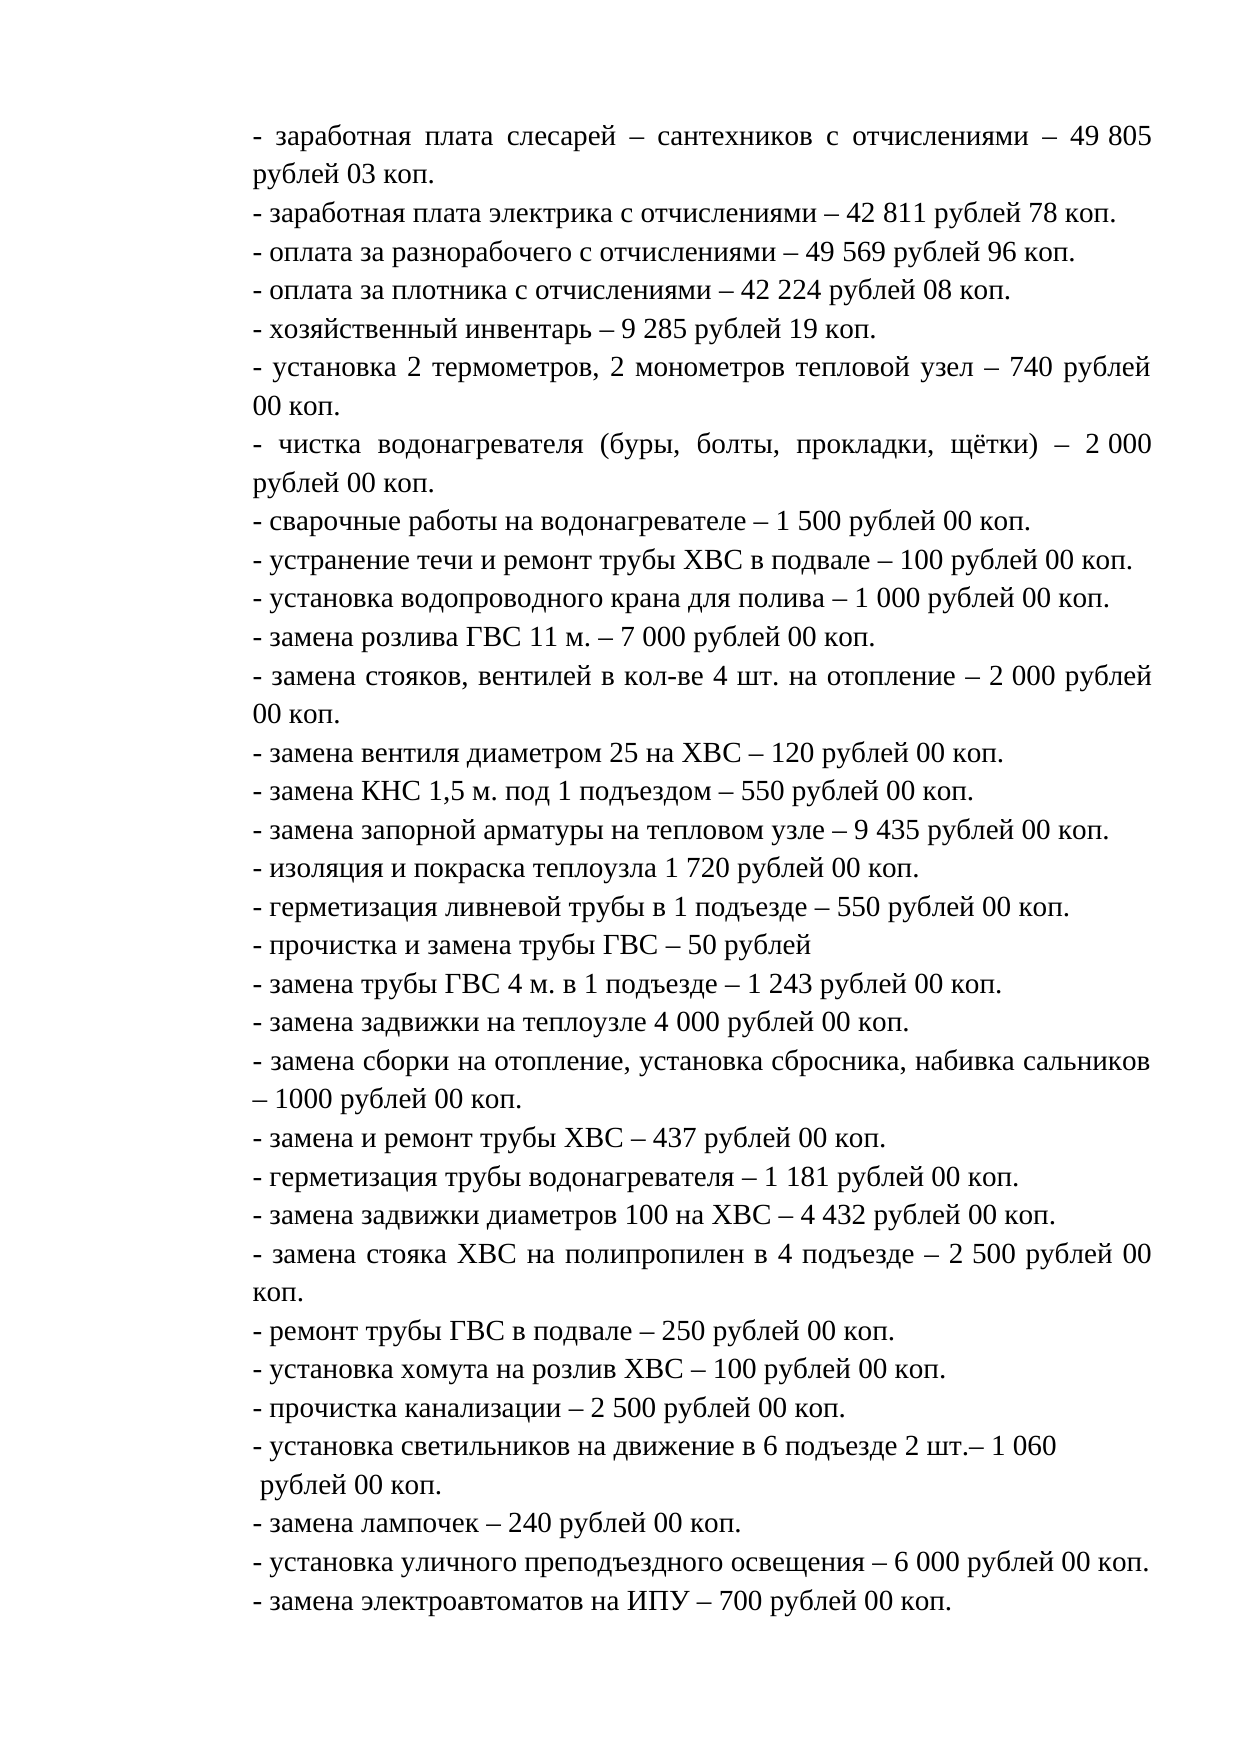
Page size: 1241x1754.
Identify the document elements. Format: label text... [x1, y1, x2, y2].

list - прочистка канализации – 2 500 рублей 00 коп. [252, 1390, 1152, 1423]
list - оплата за плотника с отчислениями – 42 224 рублей 08 коп. [252, 272, 1152, 306]
list - установка водопроводного крана для полива – 1 000 рублей 00 коп. [252, 581, 1152, 614]
list - установка светильников на движение в 6 подъезде 2 шт.– 1 060 [252, 1428, 1152, 1462]
list - оплата за разнорабочего с отчислениями – 49 569 рублей 96 коп. [252, 234, 1152, 267]
list - замена розлива ГВС 11 м. – 7 000 рублей 00 коп. [252, 619, 1152, 653]
list - заработная плата электрика с отчислениями – 42 811 рублей 78 коп. [252, 195, 1152, 229]
list - замена лампочек – 240 рублей 00 коп. [252, 1506, 1152, 1539]
list рублей 00 коп. [252, 1467, 1152, 1501]
list - замена стояка ХВС на полипропилен в 4 подъезде – 2 500 рублей 00 коп. [252, 1236, 1152, 1308]
list - установка хомута на розлив ХВС – 100 рублей 00 коп. [252, 1351, 1152, 1385]
list - замена сборки на отопление, установка сбросника, набивка сальников – 1000 рублей 00 коп. [252, 1043, 1152, 1115]
list - сварочные работы на водонагревателе – 1 500 рублей 00 коп. [252, 503, 1152, 537]
list - устранение течи и ремонт трубы ХВС в подвале – 100 рублей 00 коп. [252, 542, 1152, 576]
list - установка уличного преподъездного освещения – 6 000 рублей 00 коп. [252, 1544, 1152, 1578]
list - установка 2 термометров, 2 монометров тепловой узел – 740 рублей 00 коп. [252, 349, 1152, 421]
list - герметизация ливневой трубы в 1 подъезде – 550 рублей 00 коп. [252, 889, 1152, 922]
list - замена запорной арматуры на тепловом узле – 9 435 рублей 00 коп. [252, 812, 1152, 845]
list - замена стояков, вентилей в кол-ве 4 шт. на отопление – 2 000 рублей 00 коп. [252, 658, 1152, 730]
list - заработная плата слесарей – сантехников с отчислениями – 49 805 рублей 03 коп. [252, 118, 1152, 190]
list - замена задвижки на теплоузле 4 000 рублей 00 коп. [252, 1004, 1152, 1038]
list - прочистка и замена трубы ГВС – 50 рублей [252, 927, 1152, 961]
list - чистка водонагревателя (буры, болты, прокладки, щётки) – 2 000 рублей 00 коп. [252, 426, 1152, 498]
list - замена трубы ГВС 4 м. в 1 подъезде – 1 243 рублей 00 коп. [252, 966, 1152, 999]
list - замена КНС 1,5 м. под 1 подъездом – 550 рублей 00 коп. [252, 773, 1152, 807]
list - изоляция и покраска теплоузла 1 720 рублей 00 коп. [252, 850, 1152, 884]
list - герметизация трубы водонагревателя – 1 181 рублей 00 коп. [252, 1159, 1152, 1192]
list - замена электроавтоматов на ИПУ – 700 рублей 00 коп. [252, 1583, 1152, 1616]
list - замена задвижки диаметров 100 на ХВС – 4 432 рублей 00 коп. [252, 1197, 1152, 1231]
list - замена и ремонт трубы ХВС – 437 рублей 00 коп. [252, 1120, 1152, 1154]
list - ремонт трубы ГВС в подвале – 250 рублей 00 коп. [252, 1313, 1152, 1346]
list - хозяйственный инвентарь – 9 285 рублей 19 коп. [252, 311, 1152, 344]
list - замена вентиля диаметром 25 на ХВС – 120 рублей 00 коп. [252, 735, 1152, 768]
